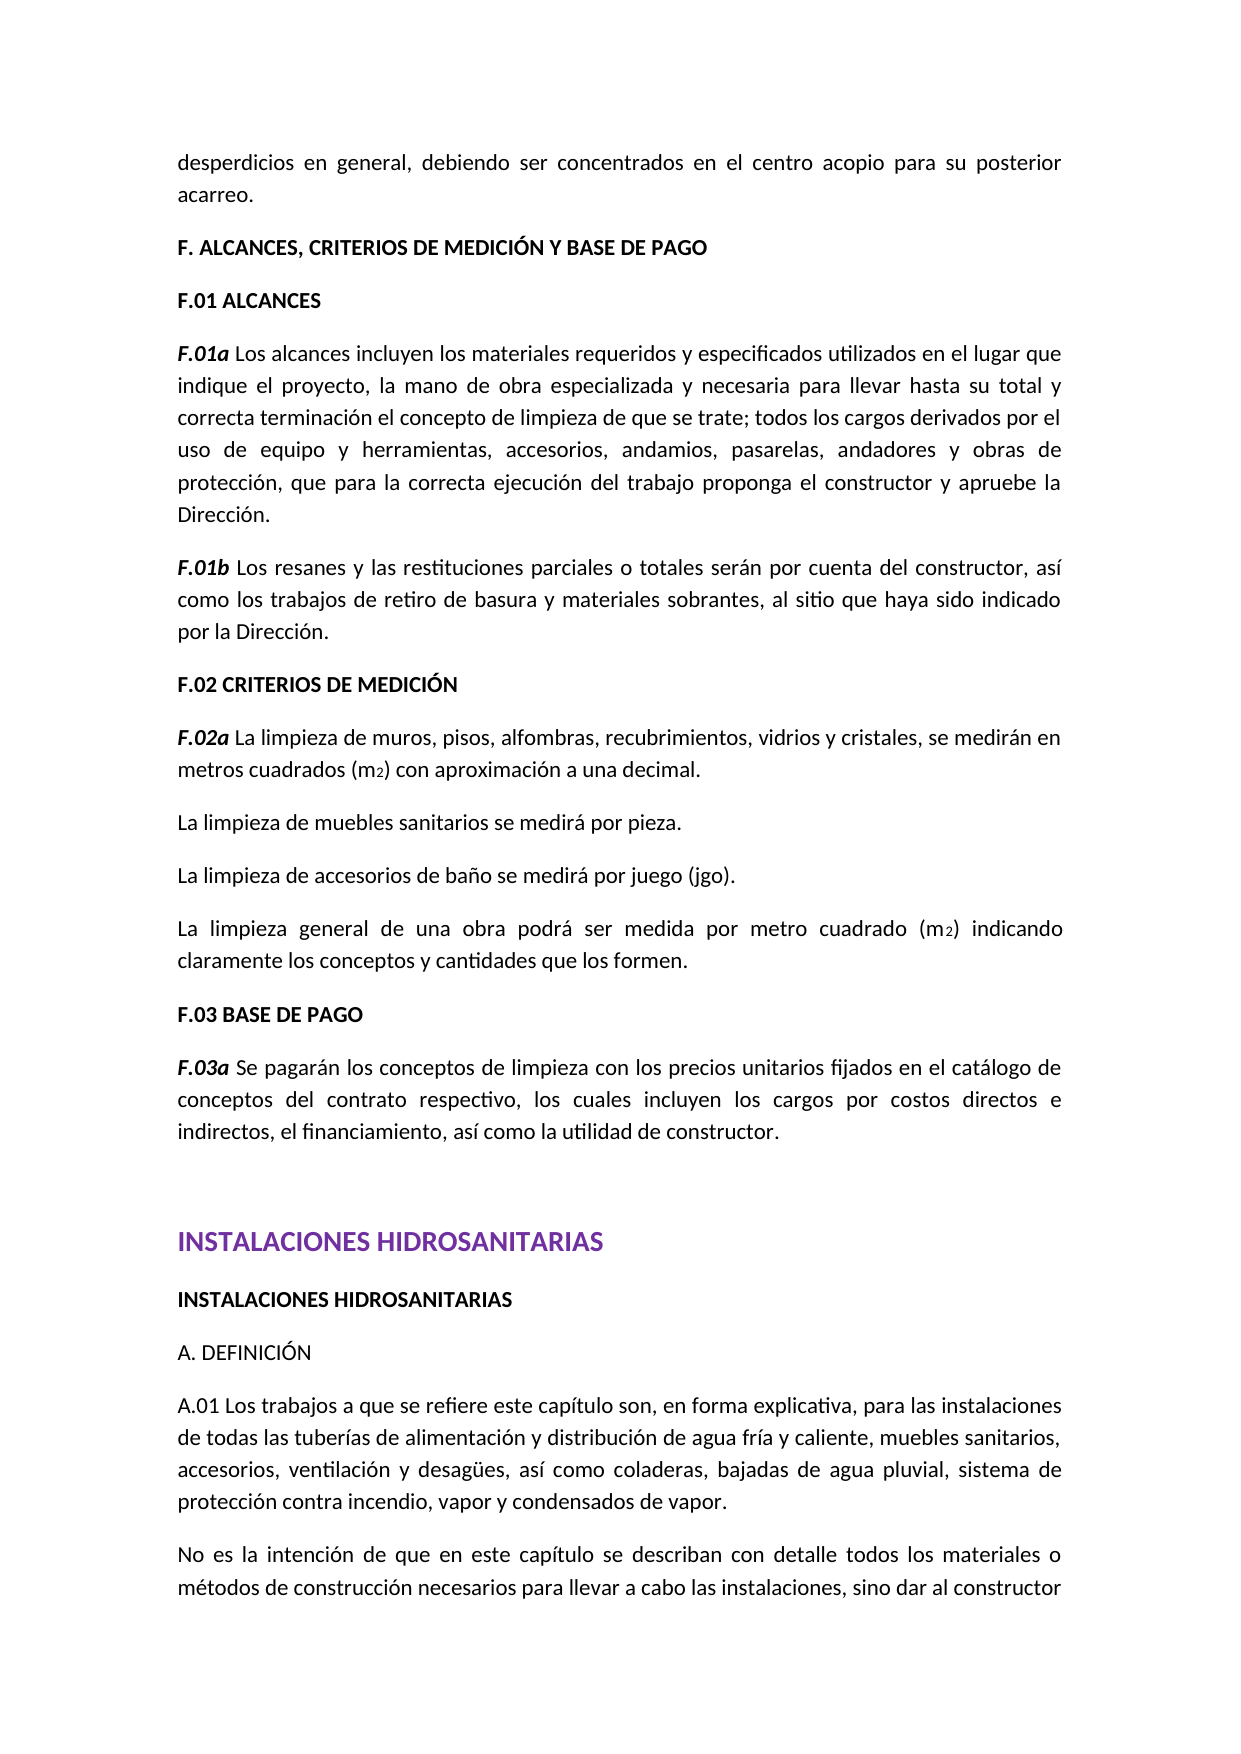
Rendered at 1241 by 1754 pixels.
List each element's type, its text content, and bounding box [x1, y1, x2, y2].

text La limpieza general de una obra podrá ser medida por metro cuadrado (m2) indicando claramente los conceptos y cantidades que los formen. [177, 914, 1063, 975]
text La limpieza de muebles sanitarios se medirá por pieza. [177, 808, 1063, 836]
text F.03a Se pagarán los conceptos de limpieza con los precios unitarios fijados en el catálogo de conceptos del contrato respectivo, los cuales incluyen los cargos por costos directos e indirectos, el financiamiento, así como la utilidad de constructor. [177, 1053, 1063, 1145]
text F.02 CRITERIOS DE MEDICIÓN [177, 670, 1063, 698]
text INSTALACIONES HIDROSANITARIAS [177, 1285, 1063, 1313]
text F.02a La limpieza de muros, pisos, alfombras, recubrimientos, vidrios y cristales, se medirán en metros cuadrados (m2) con aproximación a una decimal. [177, 723, 1063, 783]
text F.03 BASE DE PAGO [177, 1000, 1063, 1028]
text F.01 ALCANCES [177, 286, 1063, 314]
text F. ALCANCES, CRITERIOS DE MEDICIÓN Y BASE DE PAGO [177, 233, 1063, 261]
text INSTALACIONES HIDROSANITARIAS [177, 1223, 1063, 1259]
text A.01 Los trabajos a que se refiere este capítulo son, en forma explicativa, para las instalaciones de todas las tuberías de alimentación y distribución de agua fría y caliente, muebles sanitarios, accesorios, ventilación y desagües, así como coladeras, bajadas de agua pluvial, sistema de protección contra incendio, vapor y condensados de vapor. [177, 1391, 1063, 1516]
text F.01b Los resanes y las restituciones parciales o totales serán por cuenta del constructor, así como los trabajos de retiro de basura y materiales sobrantes, al sitio que haya sido indicado por la Dirección. [177, 553, 1063, 645]
text A. DEFINICIÓN [177, 1338, 1063, 1366]
text F.01a Los alcances incluyen los materiales requeridos y especificados utilizados en el lugar que indique el proyecto, la mano de obra especializada y necesaria para llevar hasta su total y correcta terminación el concepto de limpieza de que se trate; todos los cargos derivados por el uso de equipo y herramientas, accesorios, andamios, pasarelas, andadores y obras de protección, que para la correcta ejecución del trabajo proponga el constructor y apruebe la Dirección. [177, 339, 1063, 528]
text La limpieza de accesorios de baño se medirá por juego (jgo). [177, 861, 1063, 889]
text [177, 148, 1063, 208]
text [177, 1541, 1063, 1601]
